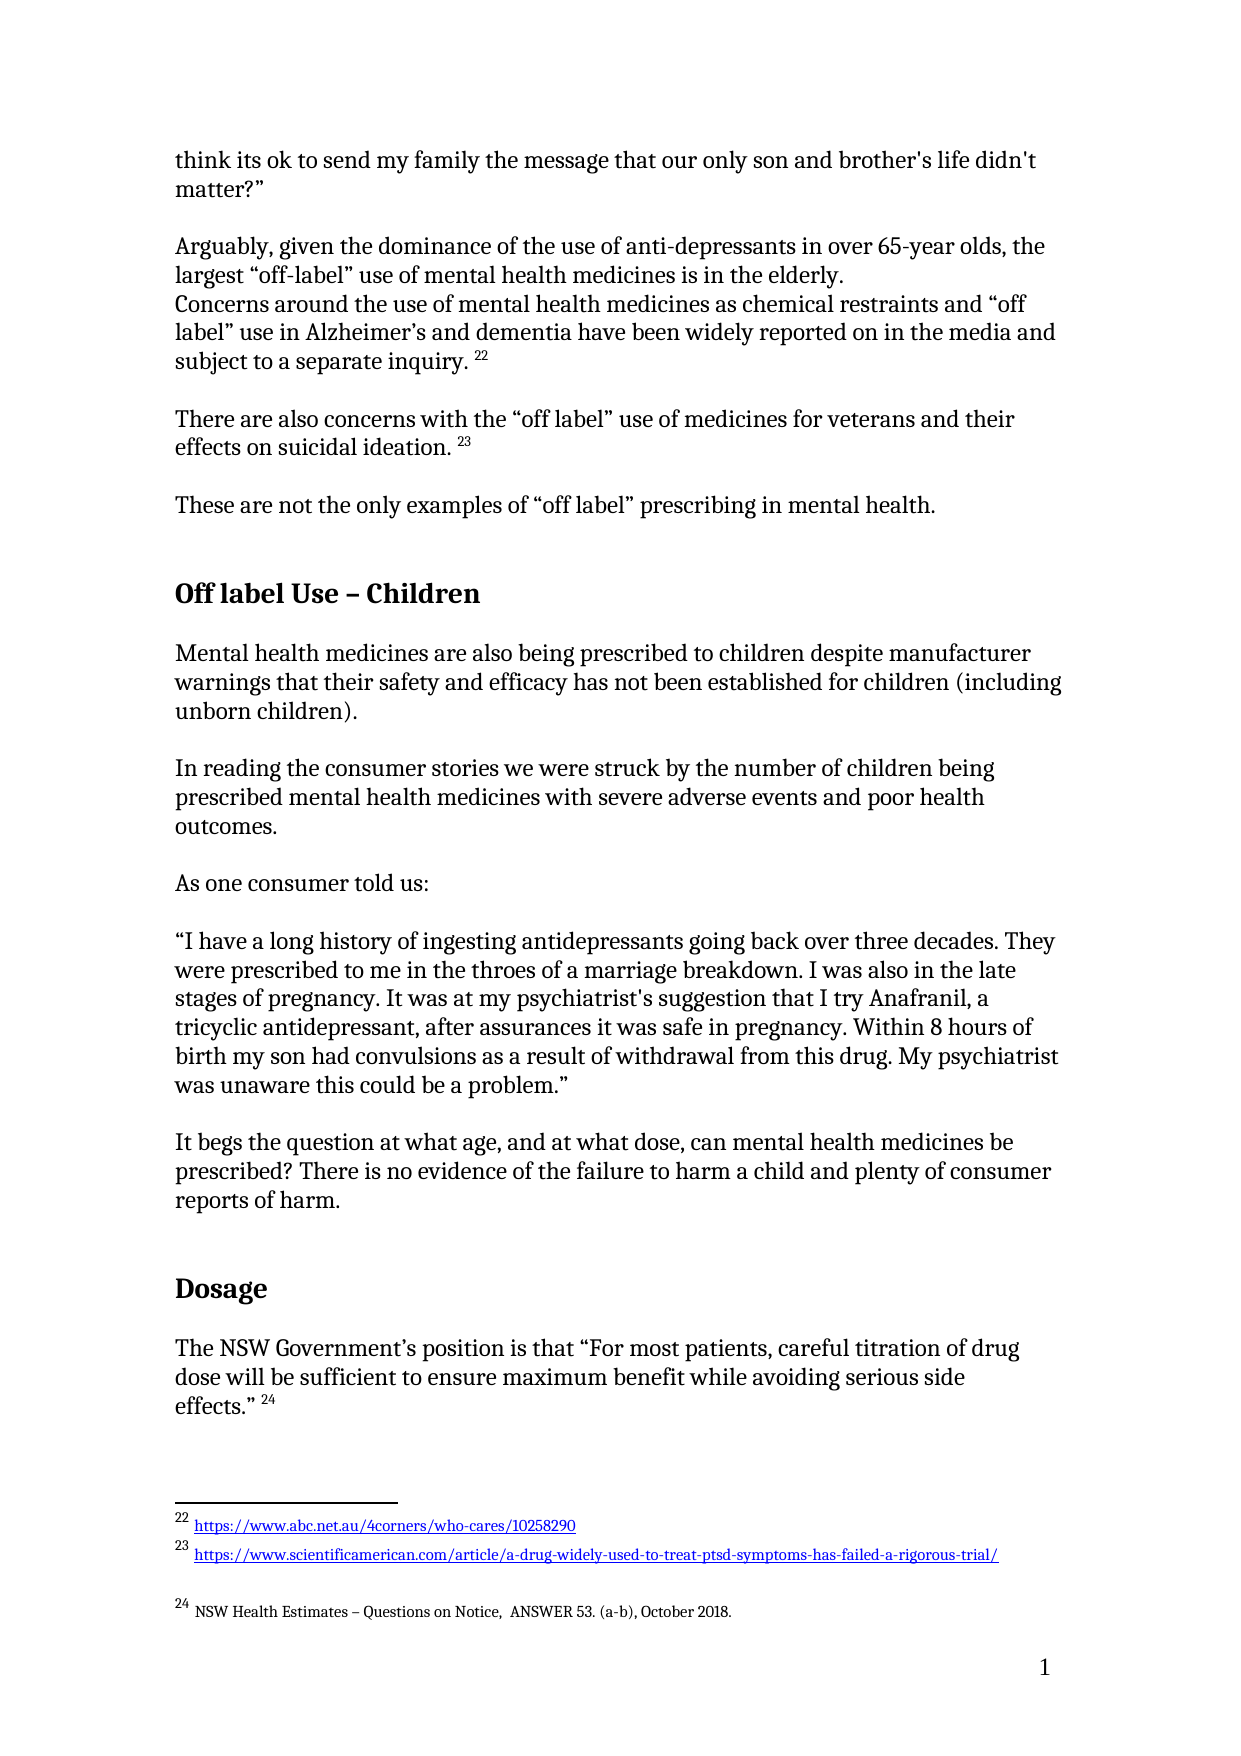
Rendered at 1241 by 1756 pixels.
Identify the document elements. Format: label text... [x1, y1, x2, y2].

text It begs the question at what age, and at what dose, can mental health medicines be prescribed? There is no evidence of the failure to harm a child and plenty of consumer reports of harm. [175, 1128, 1065, 1214]
text Mental health medicines are also being prescribed to children despite manufacturer warnings that their safety and efficacy has not been established for children (including unborn children). [175, 639, 1065, 726]
text These are not the only examples of “off label” prescribing in mental health. [175, 491, 1065, 548]
text The NSW Government’s position is that “For most patients, careful titration of drug dose will be sufficient to ensure maximum benefit while avoiding serious side effects.” [175, 1334, 1065, 1420]
text Off label Use – Children [175, 577, 1065, 611]
text In reading the consumer stories we were struck by the number of children being prescribed mental health medicines with severe adverse events and poor health outcomes. [175, 754, 1065, 841]
text As one consumer told us: [175, 869, 1065, 898]
text Dosage [175, 1272, 1065, 1334]
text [175, 146, 1065, 203]
text “I have a long history of ingesting antidepressants going back over three decades. They were prescribed to me in the throes of a marriage breakdown. I was also in the late stages of pregnancy. It was at my psychiatrist's suggestion that I try Anafranil, a tricyclic antidepressant, after assurances it was safe in pregnancy. Within 8 hours of birth my son had convulsions as a result of withdrawal from this drug. My psychiatrist was unaware this could be a problem.” [175, 927, 1065, 1099]
text Arguably, given the dominance of the use of anti-depressants in over 65-year olds, the largest “off-label” use of mental health medicines is in the elderly. [175, 232, 1065, 289]
text Concerns around the use of mental health medicines as chemical restraints and “off label” use in Alzheimer’s and dementia have been widely reported on in the media and subject to a separate inquiry. [175, 289, 1065, 376]
text There are also concerns with the “off label” use of medicines for veterans and their effects on suicidal ideation. [175, 404, 1065, 462]
